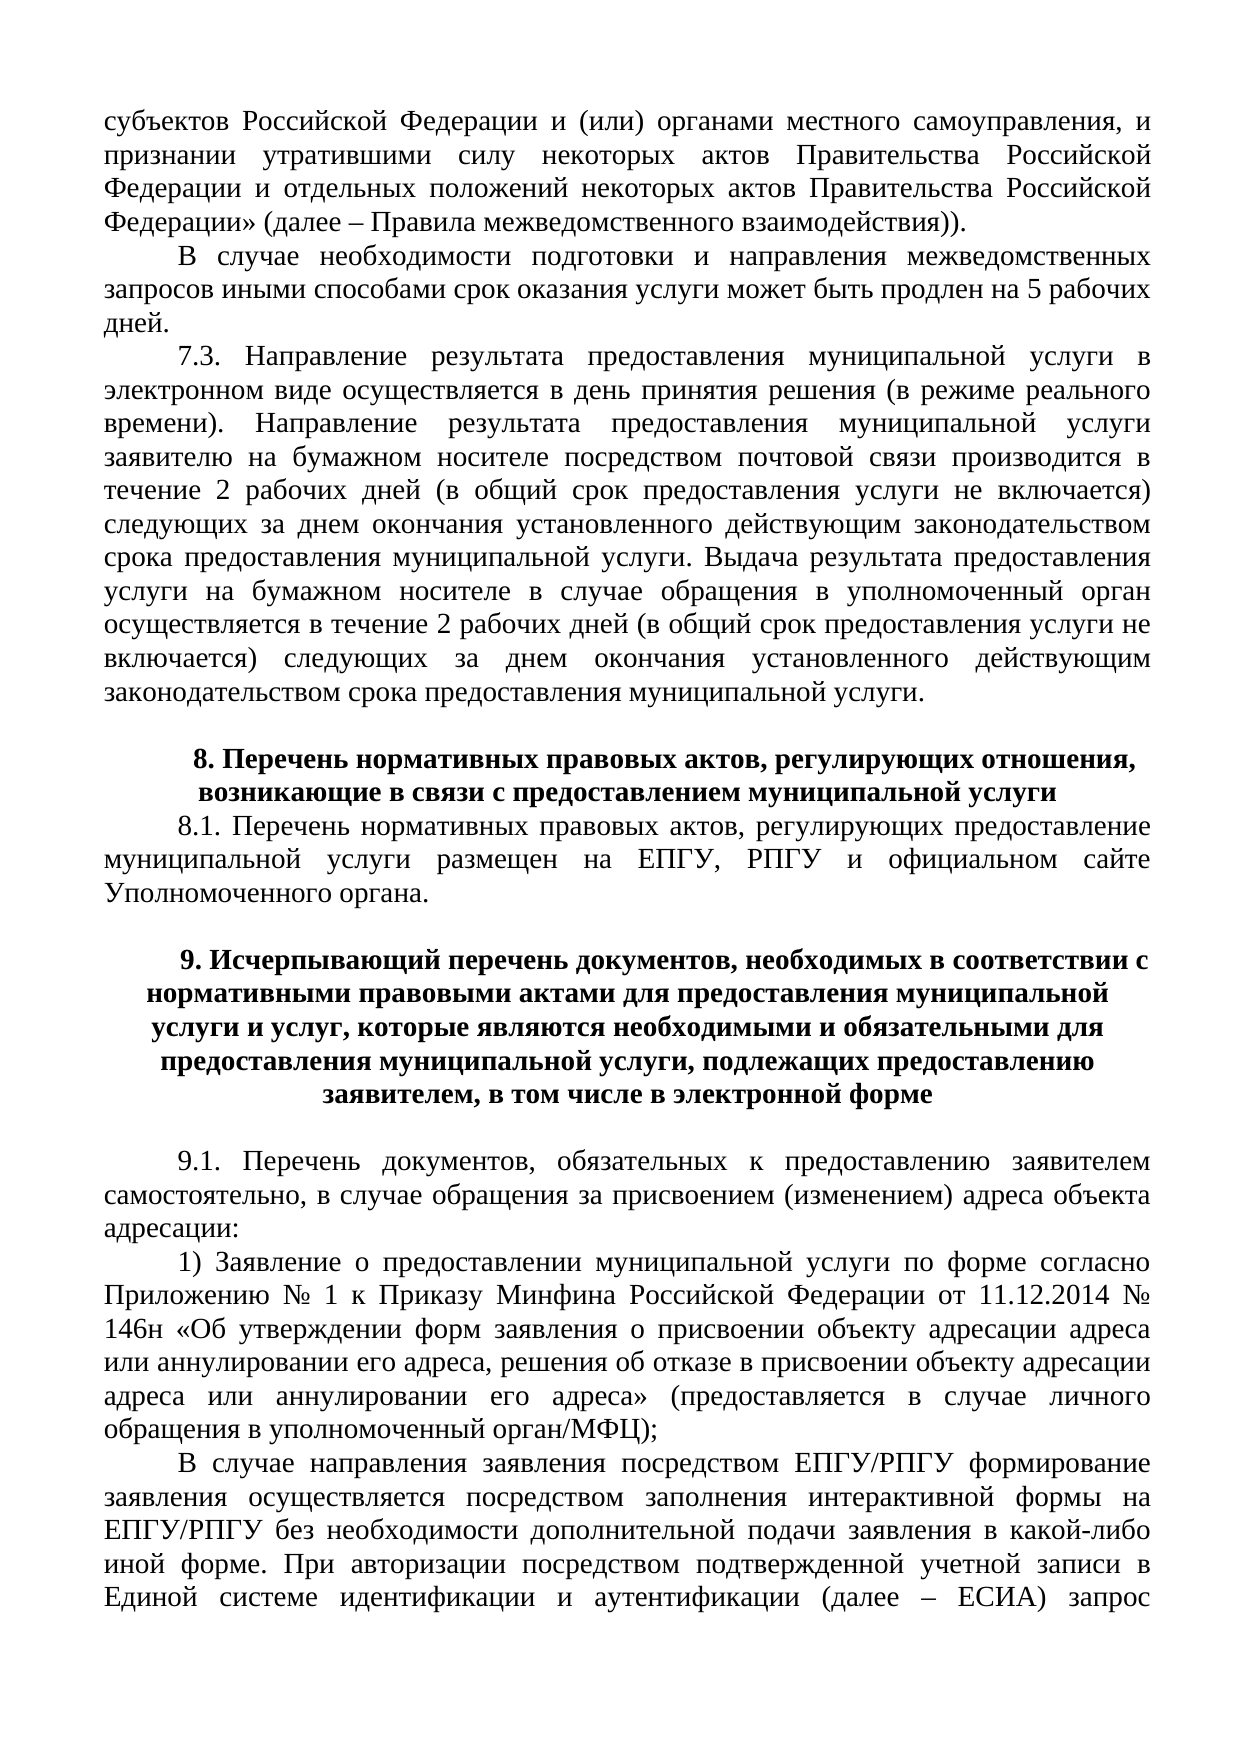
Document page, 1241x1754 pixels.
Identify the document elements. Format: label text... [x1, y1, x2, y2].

text 1) Заявление о предоставлении муниципальной услуги по форме согласно Приложению № 1 к Приказу Минфина Российской Федерации от 11.12.2014 № 146н «Об утверждении форм заявления о присвоении объекту адресации адреса или аннулировании его адреса, решения об отказе в присвоении объекту адресации адреса или аннулировании его адреса» (предоставляется в случае личного обращения в уполномоченный орган/МФЦ); [103, 1244, 1152, 1445]
text 9.1. Перечень документов, обязательных к предоставлению заявителем самостоятельно, в случае обращения за присвоением (изменением) адреса объекта адресации: [103, 1143, 1152, 1244]
text 9. Исчерпывающий перечень документов, необходимых в соответствии с нормативными правовыми актами для предоставления муниципальной услуги и услуг, которые являются необходимыми и обязательными для предоставления муниципальной услуги, подлежащих предоставлению заявителем, в том числе в электронной форме [103, 942, 1152, 1110]
text 8. Перечень нормативных правовых актов, регулирующих отношения, возникающие в связи с предоставлением муниципальной услуги [103, 741, 1152, 808]
text В случае необходимости подготовки и направления межведомственных запросов иными способами срок оказания услуги может быть продлен на 5 рабочих дней. [103, 238, 1152, 338]
text 7.3. Направление результата предоставления муниципальной услуги в электронном виде осуществляется в день принятия решения (в режиме реального времени). Направление результата предоставления муниципальной услуги заявителю на бумажном носителе посредством почтовой связи производится в течение 2 рабочих дней (в общий срок предоставления услуги не включается) следующих за днем окончания установленного действующим законодательством срока предоставления муниципальной услуги. Выдача результата предоставления услуги на бумажном носителе в случае обращения в уполномоченный орган осуществляется в течение 2 рабочих дней (в общий срок предоставления услуги не включается) следующих за днем окончания установленного действующим законодательством срока предоставления муниципальной услуги. [103, 338, 1152, 707]
text 8.1. Перечень нормативных правовых актов, регулирующих предоставление муниципальной услуги размещен на ЕПГУ, РПГУ и официальном сайте Уполномоченного органа. [103, 808, 1152, 908]
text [103, 103, 1152, 238]
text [103, 1445, 1152, 1613]
